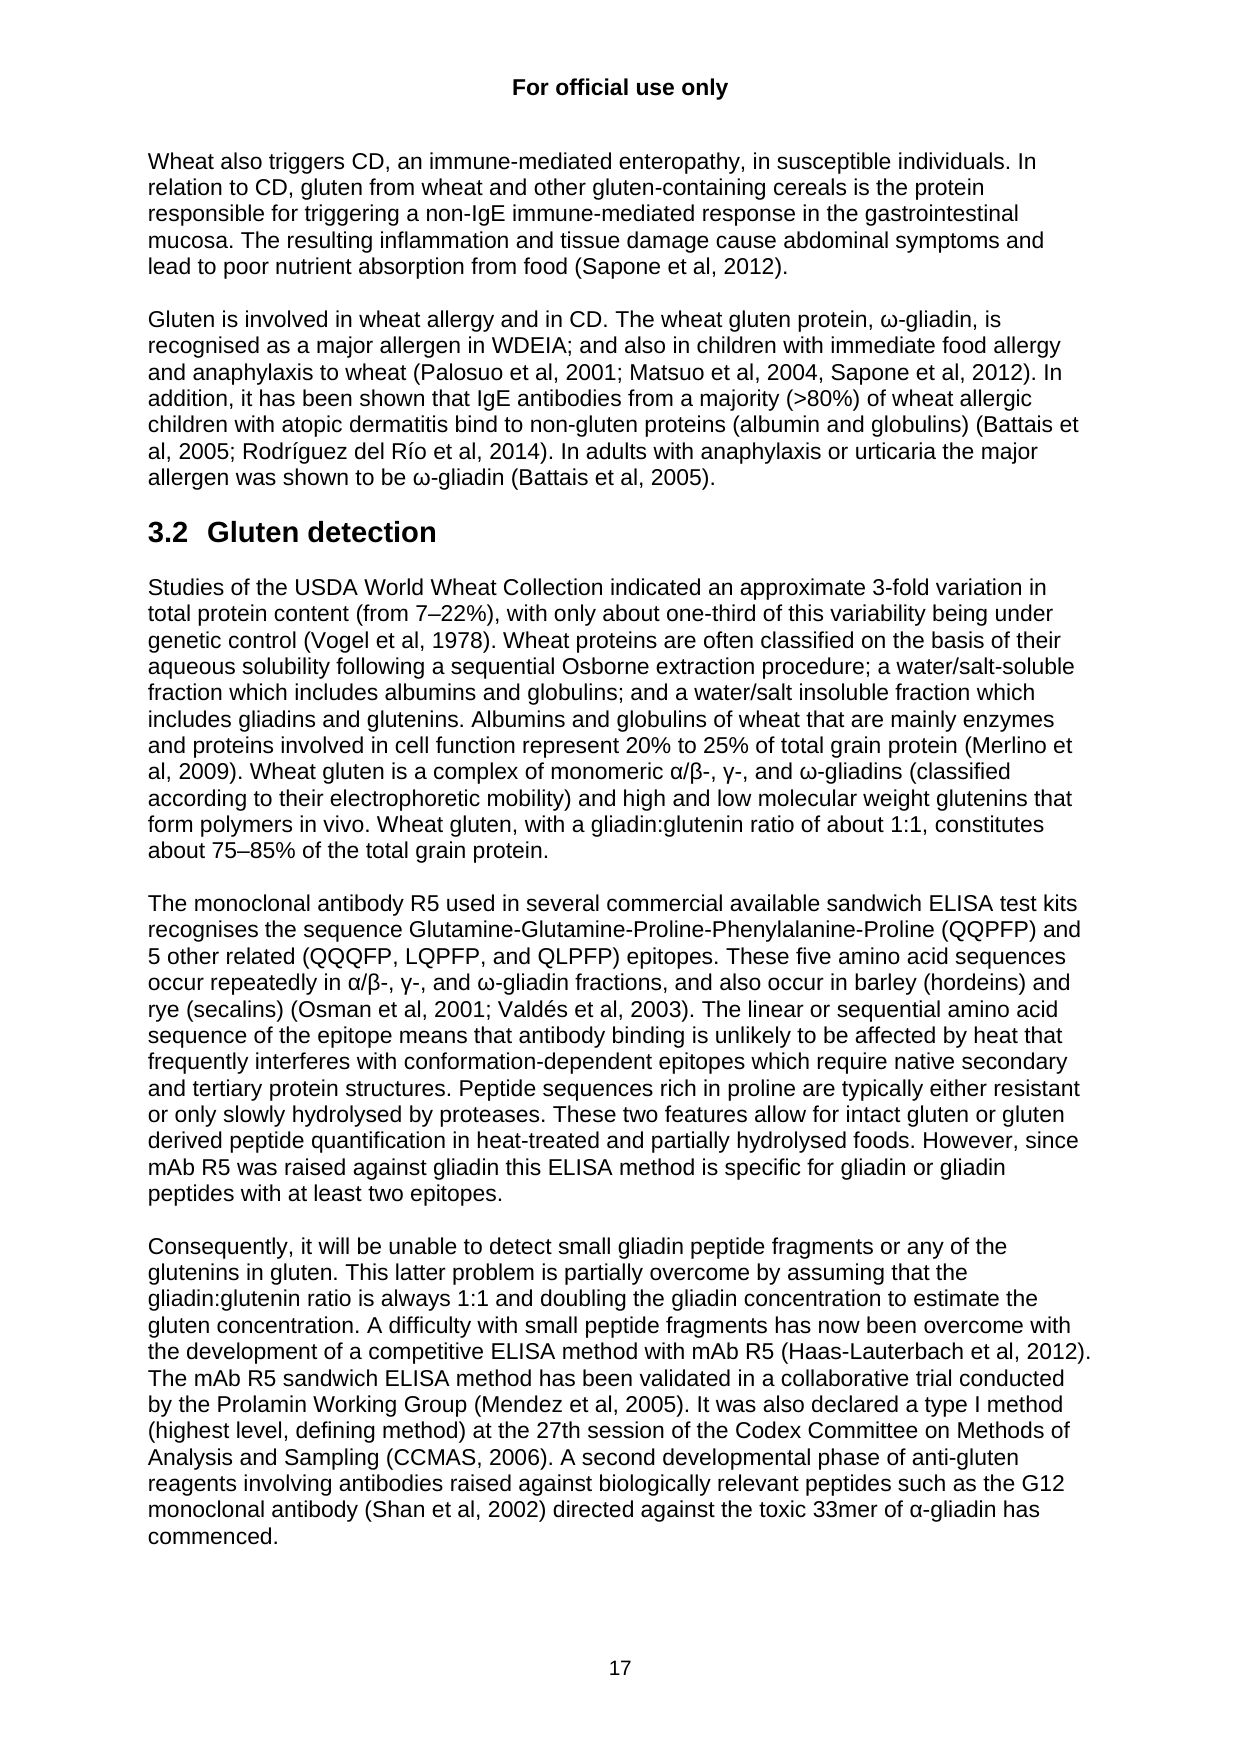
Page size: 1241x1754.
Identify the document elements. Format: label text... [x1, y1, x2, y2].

text Studies of the USDA World Wheat Collection indicated an approximate 3-fold variation in total protein content (from 7–22%), with only about one-third of this variability being under genetic control (Vogel et al, 1978). Wheat proteins are often classified on the basis of their aqueous solubility following a sequential Osborne extraction procedure; a water/salt-soluble fraction which includes albumins and globulins; and a water/salt insoluble fraction which includes gliadins and glutenins. Albumins and globulins of wheat that are mainly enzymes and proteins involved in cell function represent 20% to 25% of total grain protein (Merlino et al, 2009). Wheat gluten is a complex of monomeric α/β-, γ-, and ω-gliadins (classified according to their electrophoretic mobility) and high and low molecular weight glutenins that form polymers in vivo. Wheat gluten, with a gliadin:glutenin ratio of about 1:1, constitutes about 75–85% of the total grain protein. [148, 574, 1092, 864]
text Wheat also triggers CD, an immune-mediated enteropathy, in susceptible individuals. In relation to CD, gluten from wheat and other gluten-containing cereals is the protein responsible for triggering a non-IgE immune-mediated response in the gastrointestinal mucosa. The resulting inflammation and tissue damage cause abdominal symptoms and lead to poor nutrient absorption from food (Sapone et al, 2012). [148, 148, 1092, 279]
text Gluten is involved in wheat allergy and in CD. The wheat gluten protein, ω-gliadin, is recognised as a major allergen in WDEIA; and also in children with immediate food allergy and anaphylaxis to wheat (Palosuo et al, 2001; Matsuo et al, 2004, Sapone et al, 2012). In addition, it has been shown that IgE antibodies from a majority (>80%) of wheat allergic children with atopic dermatitis bind to non-gluten proteins (albumin and globulins) (Battais et al, 2005; Rodríguez del Río et al, 2014). In adults with anaphylaxis or urticaria the major allergen was shown to be ω-gliadin (Battais et al, 2005). [148, 306, 1092, 490]
text Consequently, it will be unable to detect small gliadin peptide fragments or any of the glutenins in gluten. This latter problem is partially overcome by assuming that the gliadin:glutenin ratio is always 1:1 and doubling the gliadin concentration to estimate the gluten concentration. A difficulty with small peptide fragments has now been overcome with the development of a competitive ELISA method with mAb R5 (Haas-Lauterbach et al, 2012). The mAb R5 sandwich ELISA method has been validated in a collaborative trial conducted by the Prolamin Working Group (Mendez et al, 2005). It was also declared a type I method (highest level, defining method) at the 27th session of the Codex Committee on Methods of Analysis and Sampling (CCMAS, 2006). A second developmental phase of anti-gluten reagents involving antibodies raised against biologically relevant peptides such as the G12 monoclonal antibody (Shan et al, 2002) directed against the toxic 33mer of α-gliadin has commenced. [148, 1233, 1092, 1549]
text The monoclonal antibody R5 used in several commercial available sandwich ELISA test kits recognises the sequence Glutamine-Glutamine-Proline-Phenylalanine-Proline (QQPFP) and 5 other related (QQQFP, LQPFP, and QLPFP) epitopes. These five amino acid sequences occur repeatedly in α/β-, γ-, and ω-gliadin fractions, and also occur in barley (hordeins) and rye (secalins) (Osman et al, 2001; Valdés et al, 2003). The linear or sequential amino acid sequence of the epitope means that antibody binding is unlikely to be affected by heat that frequently interferes with conformation-dependent epitopes which require native secondary and tertiary protein structures. Peptide sequences rich in proline are typically either resistant or only slowly hydrolysed by proteases. These two features allow for intact gluten or gluten derived peptide quantification in heat-treated and partially hydrolysed foods. However, since mAb R5 was raised against gliadin this ELISA method is specific for gliadin or gliadin peptides with at least two epitopes. [148, 890, 1092, 1206]
subtitle 3.2 Gluten detection [148, 515, 1092, 549]
